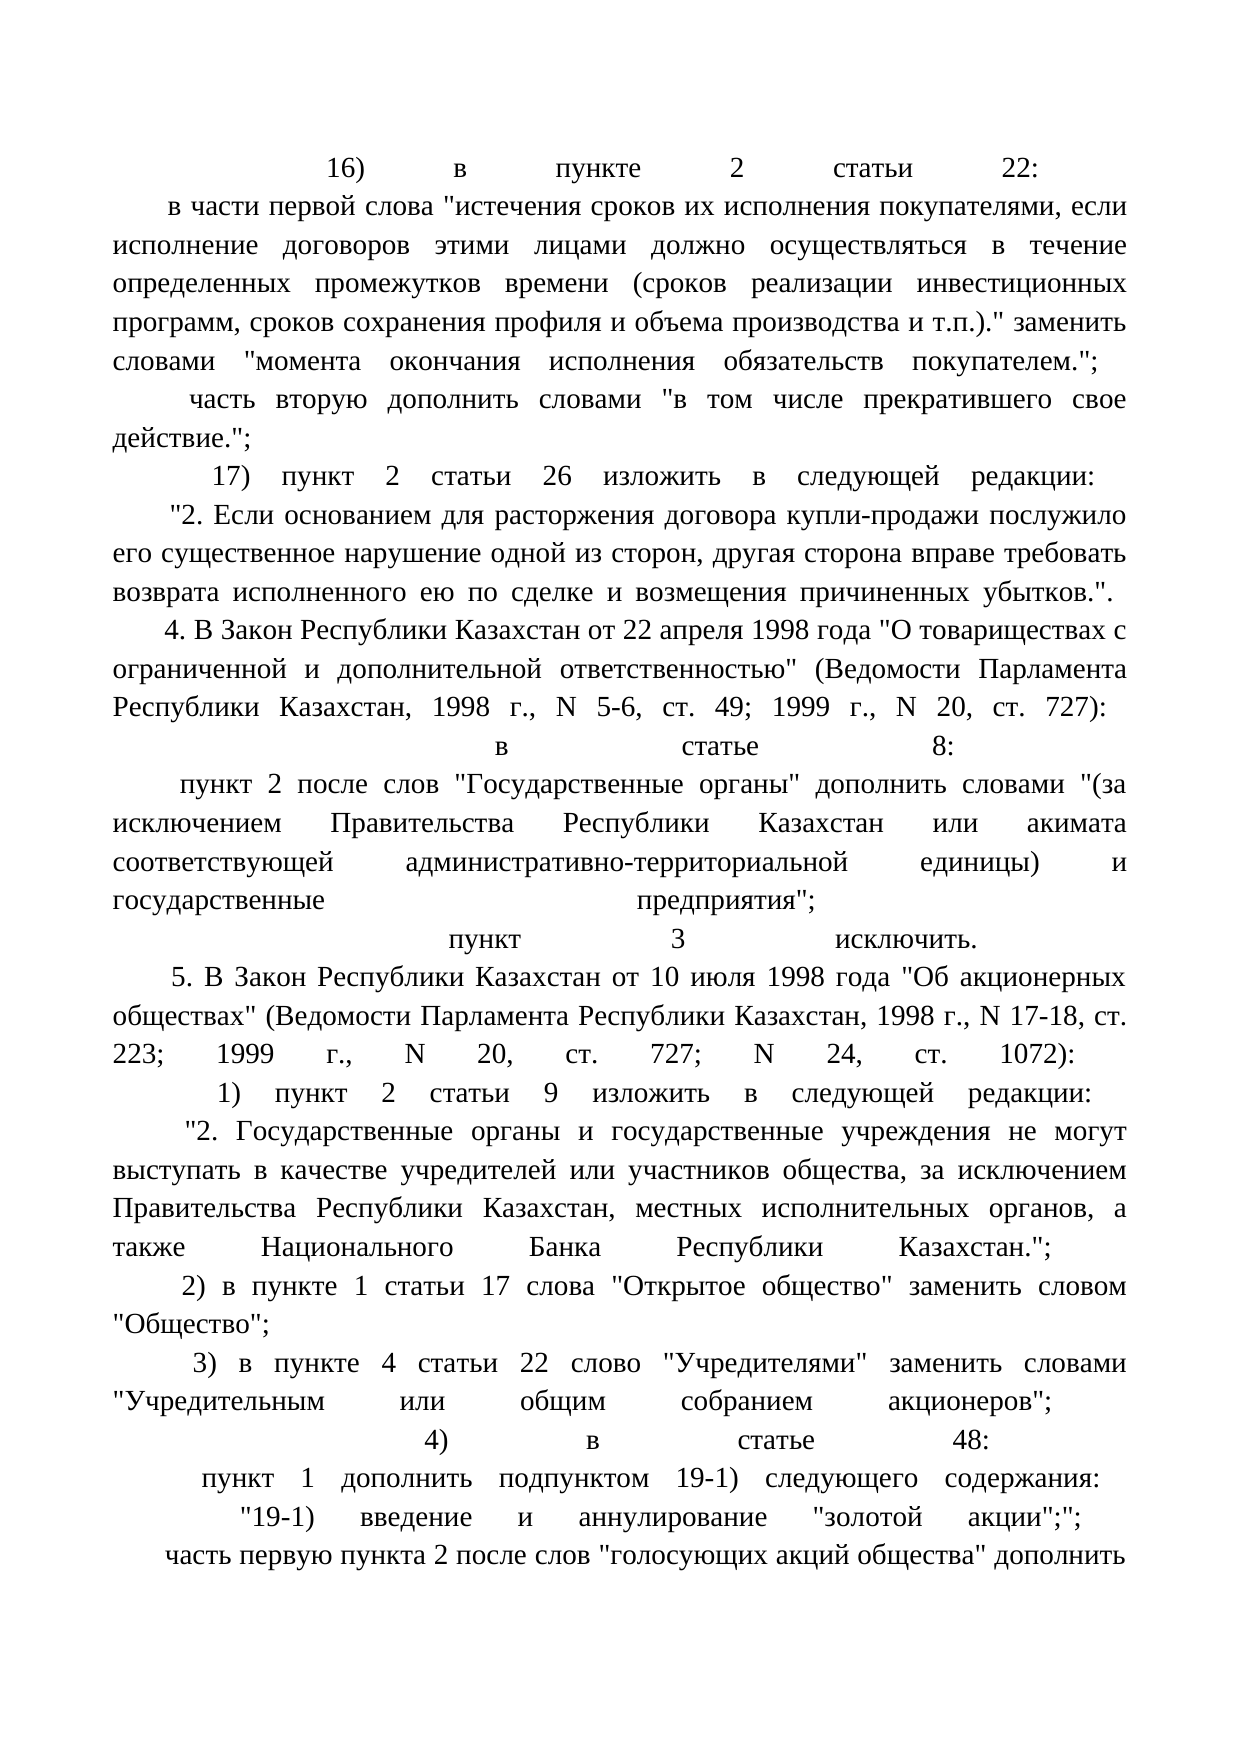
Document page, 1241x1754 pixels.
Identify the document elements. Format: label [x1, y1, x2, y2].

text [112, 150, 1128, 1571]
